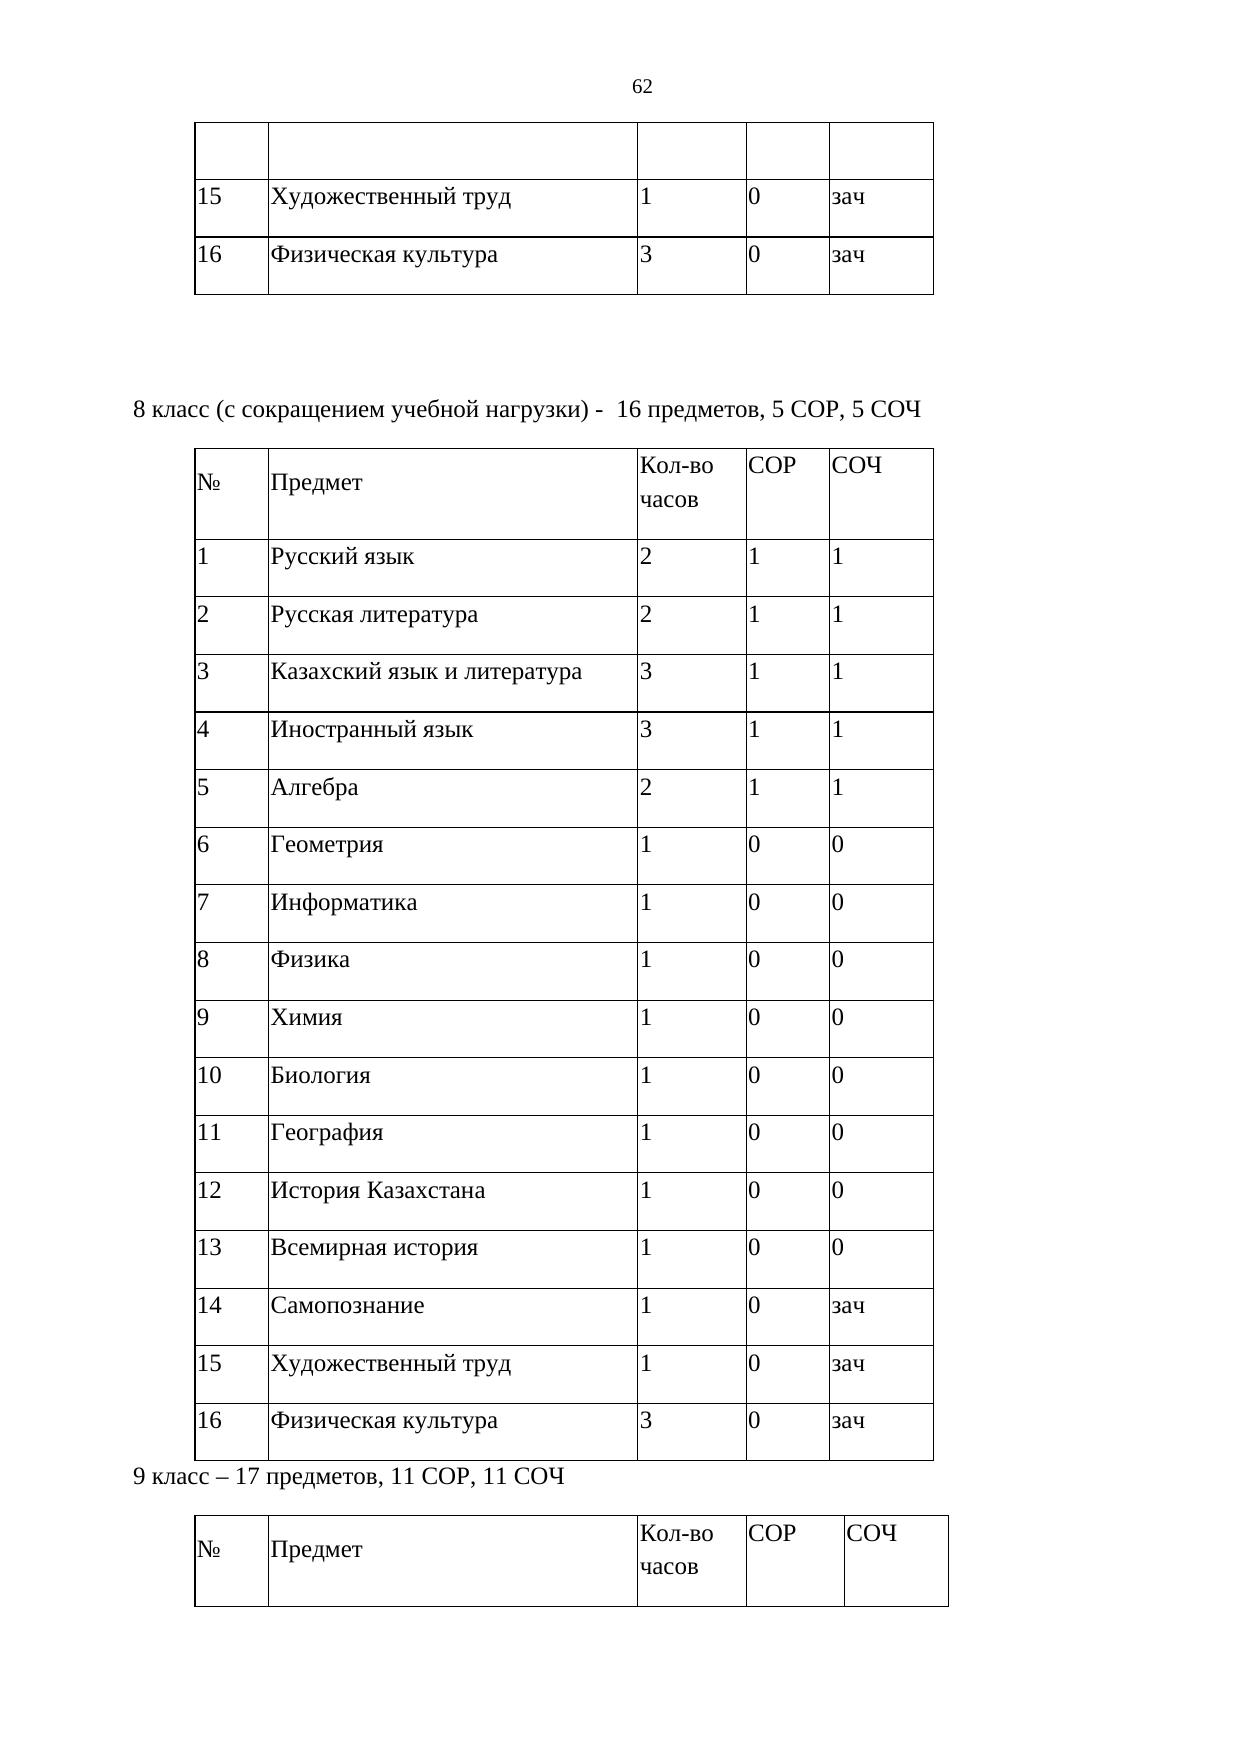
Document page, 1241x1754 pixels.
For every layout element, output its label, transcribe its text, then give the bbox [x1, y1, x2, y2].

text 8 класс (с сокращением учебной нагрузки) - 16 предметов, 5 СОР, 5 СОЧ [133, 394, 1152, 423]
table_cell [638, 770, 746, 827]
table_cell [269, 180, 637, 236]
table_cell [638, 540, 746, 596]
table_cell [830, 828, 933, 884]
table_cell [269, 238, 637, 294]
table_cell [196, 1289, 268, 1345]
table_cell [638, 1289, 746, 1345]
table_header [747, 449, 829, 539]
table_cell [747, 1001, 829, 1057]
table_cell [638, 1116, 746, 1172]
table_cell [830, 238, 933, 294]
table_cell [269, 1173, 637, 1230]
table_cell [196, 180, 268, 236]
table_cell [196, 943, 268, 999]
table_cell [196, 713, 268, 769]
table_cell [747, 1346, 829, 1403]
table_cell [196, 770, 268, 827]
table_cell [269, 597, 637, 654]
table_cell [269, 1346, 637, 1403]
text 9 класс – 17 предметов, 11 СОР, 11 СОЧ [133, 1461, 1152, 1490]
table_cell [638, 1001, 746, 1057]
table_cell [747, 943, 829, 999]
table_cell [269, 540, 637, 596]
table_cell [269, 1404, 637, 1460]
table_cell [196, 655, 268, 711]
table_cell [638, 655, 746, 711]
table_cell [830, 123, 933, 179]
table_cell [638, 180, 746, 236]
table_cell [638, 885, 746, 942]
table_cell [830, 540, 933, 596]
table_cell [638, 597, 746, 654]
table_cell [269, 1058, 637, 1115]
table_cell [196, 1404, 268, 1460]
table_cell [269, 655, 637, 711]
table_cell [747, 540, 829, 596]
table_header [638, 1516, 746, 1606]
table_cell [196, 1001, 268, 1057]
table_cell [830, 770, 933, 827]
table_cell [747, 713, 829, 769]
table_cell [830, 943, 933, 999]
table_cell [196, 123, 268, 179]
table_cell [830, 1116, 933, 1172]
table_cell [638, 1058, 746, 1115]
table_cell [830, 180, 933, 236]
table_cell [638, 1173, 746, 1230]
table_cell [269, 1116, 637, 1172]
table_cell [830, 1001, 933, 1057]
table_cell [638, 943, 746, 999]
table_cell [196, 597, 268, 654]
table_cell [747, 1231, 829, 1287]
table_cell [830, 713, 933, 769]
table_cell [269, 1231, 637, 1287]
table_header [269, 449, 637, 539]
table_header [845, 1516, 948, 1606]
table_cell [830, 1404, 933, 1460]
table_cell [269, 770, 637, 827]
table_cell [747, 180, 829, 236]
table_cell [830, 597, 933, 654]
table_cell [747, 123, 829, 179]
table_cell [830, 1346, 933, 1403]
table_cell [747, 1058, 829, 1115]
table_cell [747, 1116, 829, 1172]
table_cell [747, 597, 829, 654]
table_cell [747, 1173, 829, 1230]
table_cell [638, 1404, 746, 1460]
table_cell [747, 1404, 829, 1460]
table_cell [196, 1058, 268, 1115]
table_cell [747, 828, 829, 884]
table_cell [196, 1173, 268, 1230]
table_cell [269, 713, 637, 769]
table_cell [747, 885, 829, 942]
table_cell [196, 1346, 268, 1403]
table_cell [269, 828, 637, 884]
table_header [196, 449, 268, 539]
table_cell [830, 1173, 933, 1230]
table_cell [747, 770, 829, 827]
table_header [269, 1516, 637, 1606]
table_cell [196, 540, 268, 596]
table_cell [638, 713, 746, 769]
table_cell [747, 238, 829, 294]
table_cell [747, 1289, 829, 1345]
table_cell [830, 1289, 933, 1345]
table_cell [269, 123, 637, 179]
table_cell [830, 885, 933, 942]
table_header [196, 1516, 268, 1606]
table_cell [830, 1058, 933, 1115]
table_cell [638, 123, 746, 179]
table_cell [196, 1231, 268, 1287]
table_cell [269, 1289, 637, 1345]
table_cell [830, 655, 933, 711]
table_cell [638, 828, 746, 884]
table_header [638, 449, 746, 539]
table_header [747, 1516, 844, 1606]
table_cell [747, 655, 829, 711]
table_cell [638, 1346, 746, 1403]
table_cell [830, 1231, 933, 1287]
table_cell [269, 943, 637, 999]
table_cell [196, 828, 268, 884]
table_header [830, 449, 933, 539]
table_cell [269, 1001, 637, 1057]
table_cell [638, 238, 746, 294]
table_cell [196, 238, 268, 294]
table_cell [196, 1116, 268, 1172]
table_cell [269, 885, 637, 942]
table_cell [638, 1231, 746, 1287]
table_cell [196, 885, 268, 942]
